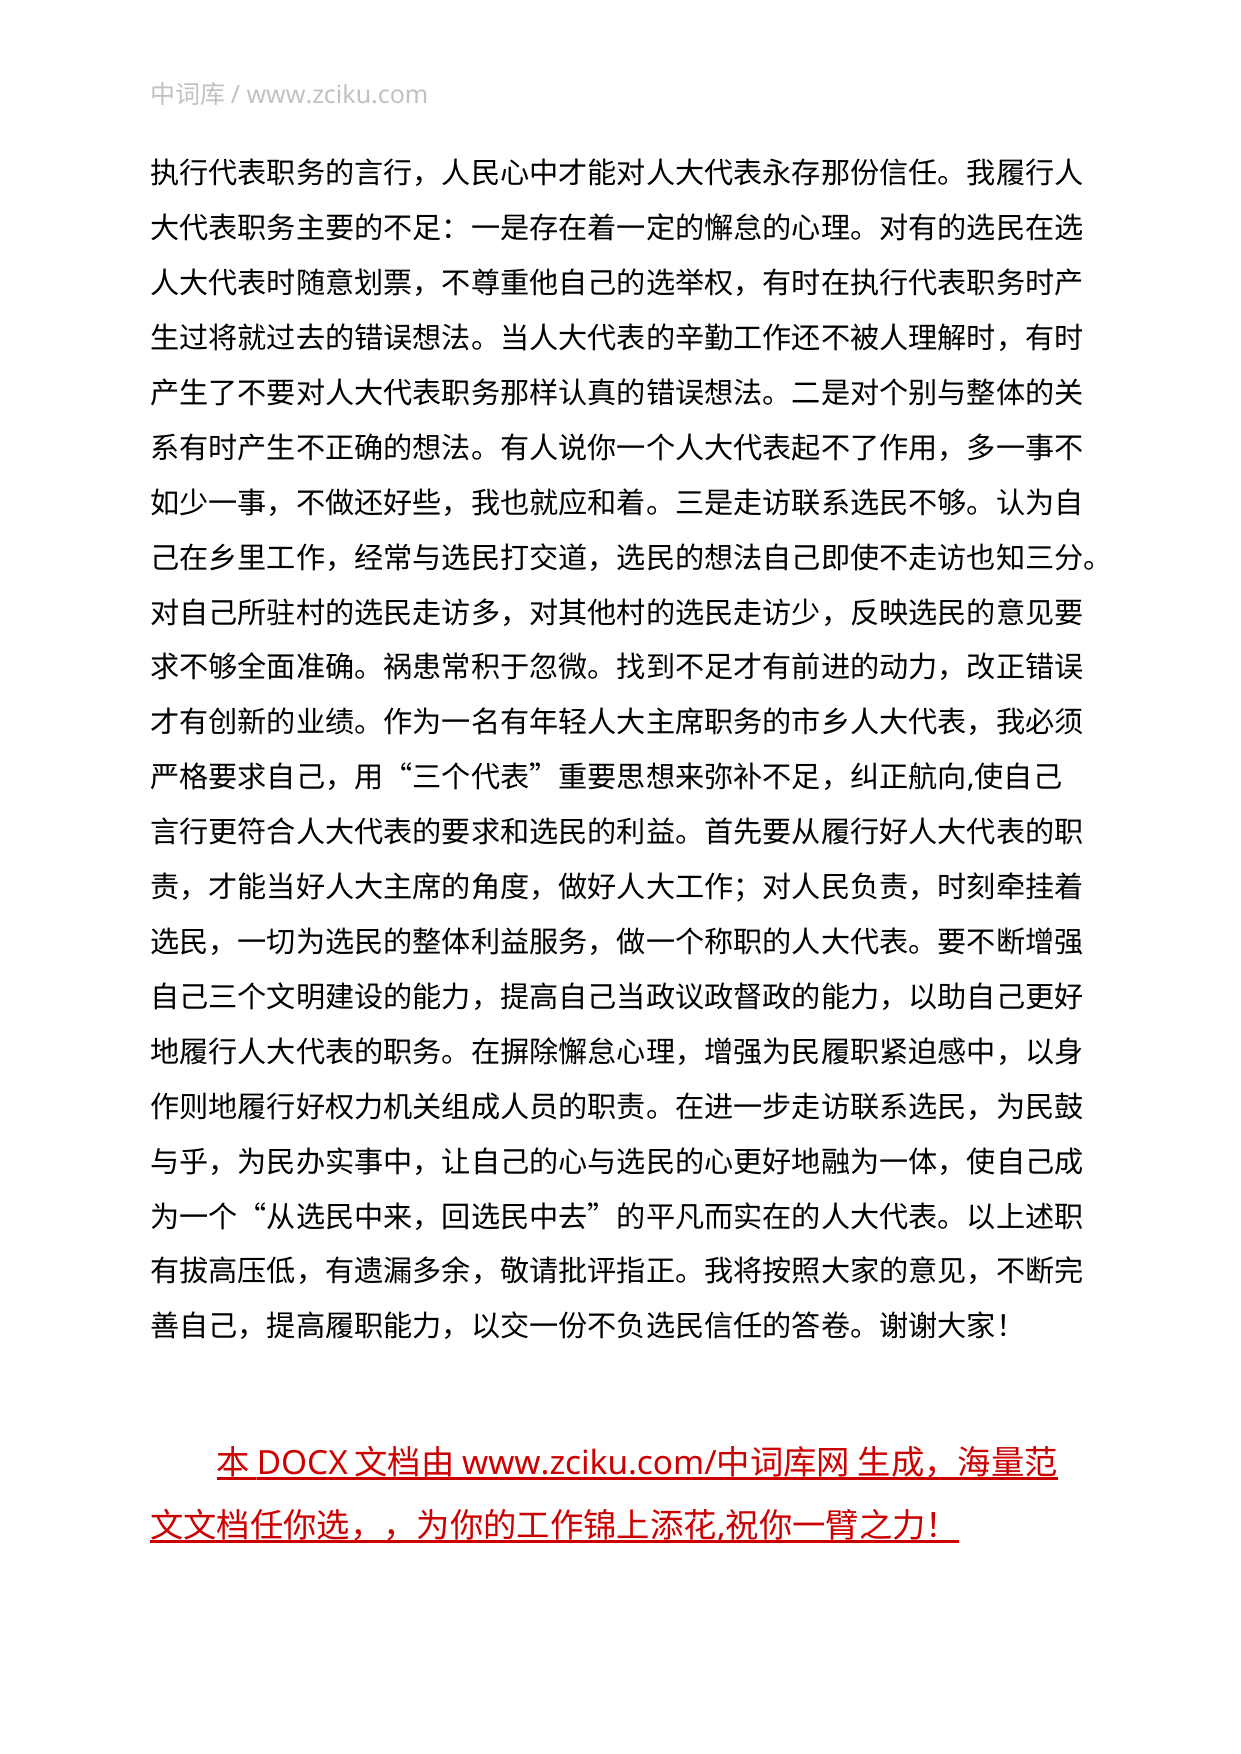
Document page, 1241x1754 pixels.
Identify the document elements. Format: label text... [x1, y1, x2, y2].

text 本DOCX文档由 www.zciku.com/中词库网 生成，海量范文文档任你选，，为你的工作锦上添花,祝你一臂之力！ [150, 1436, 1090, 1547]
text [150, 150, 1090, 1345]
